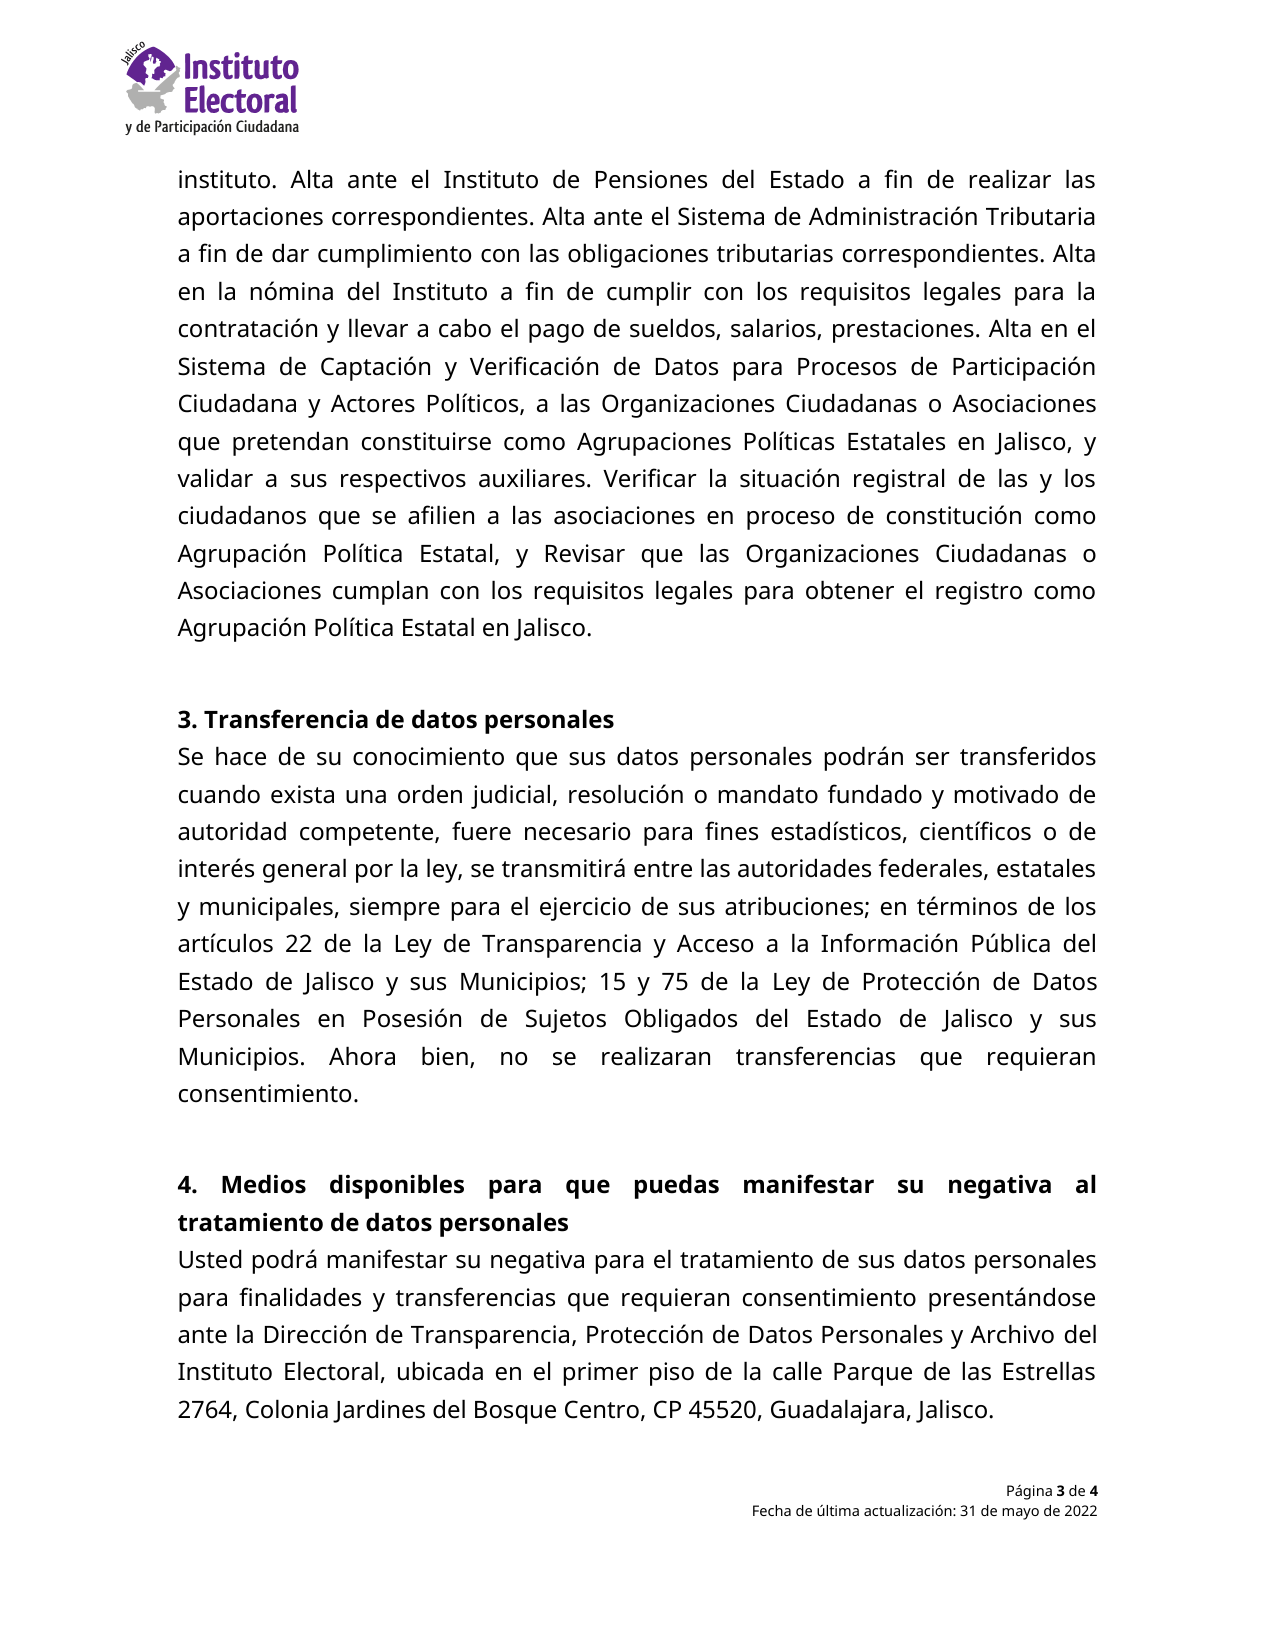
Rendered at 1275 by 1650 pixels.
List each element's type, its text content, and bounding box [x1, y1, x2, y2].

picture [116, 38, 305, 142]
text 3. Transferencia de datos personales [177, 703, 1098, 735]
text Usted podrá manifestar su negativa para el tratamiento de sus datos personales para finalidades y transferencias que requieran consentimiento presentándose ante la Dirección de Transparencia, Protección de Datos Personales y Archivo del Instituto Electoral, ubicada en el primer piso de la calle Parque de las Estrellas 2764, Colonia Jardines del Bosque Centro, CP 45520, Guadalajara, Jalisco. [177, 1243, 1098, 1425]
text Se hace de su conocimiento que sus datos personales podrán ser transferidos cuando exista una orden judicial, resolución o mandato fundado y motivado de autoridad competente, fuere necesario para fines estadísticos, científicos o de interés general por la ley, se transmitirá entre las autoridades federales, estatales y municipales, siempre para el ejercicio de sus atribuciones; en términos de los artículos 22 de la Ley de Transparencia y Acceso a la Información Pública del Estado de Jalisco y sus Municipios; 15 y 75 de la Ley de Protección de Datos Personales en Posesión de Sujetos Obligados del Estado de Jalisco y sus Municipios. Ahora bien, no se realizaran transferencias que requieran consentimiento. [177, 740, 1098, 1109]
text 4. Medios disponibles para que puedas manifestar su negativa al tratamiento de datos personales [177, 1168, 1098, 1238]
